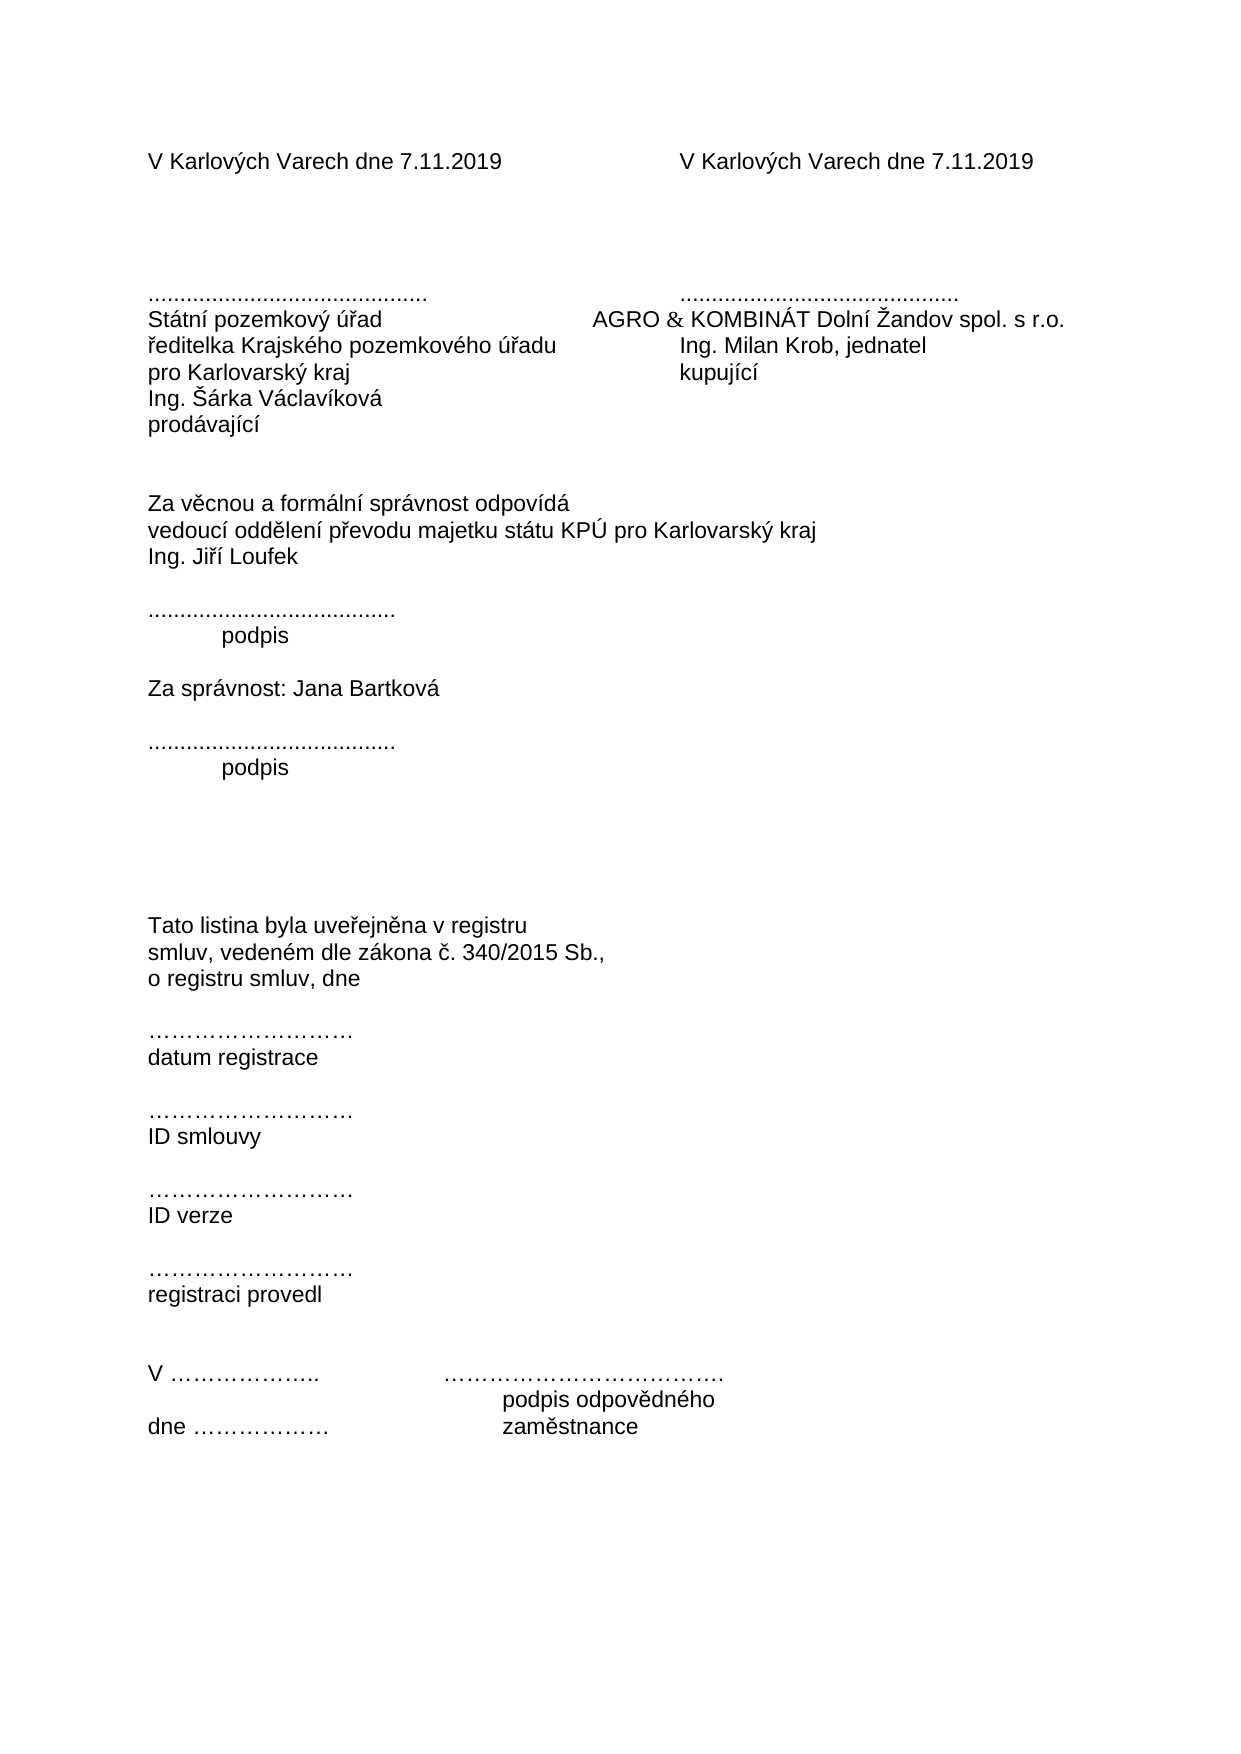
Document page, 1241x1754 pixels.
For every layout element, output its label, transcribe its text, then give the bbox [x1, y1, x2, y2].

text Za věcnou a formální správnost odpovídá [148, 490, 1092, 517]
text prodávající [148, 411, 1092, 438]
text ředitelka Krajského pozemkového úřadu Ing. Milan Krob, jednatel [148, 332, 1092, 359]
text pro Karlovarský kraj kupující [148, 359, 1092, 385]
text datum registrace [148, 1044, 1092, 1070]
text ……………………… [148, 1017, 1092, 1044]
text V Karlových Varech dne 7.11.2019 V Karlových Varech dne 7.11.2019 [148, 148, 1092, 174]
text ............................................ ............................................ [148, 279, 1092, 306]
text vedoucí oddělení převodu majetku státu KPÚ pro Karlovarský kraj [148, 517, 1092, 543]
text ....................................... [148, 596, 1092, 622]
text ID verze [148, 1202, 1092, 1228]
text dne ……………… zaměstnance [148, 1413, 1092, 1439]
text Za správnost: Jana Bartková [148, 675, 1092, 701]
text podpis [148, 622, 1092, 648]
text podpis odpovědného [148, 1386, 1092, 1413]
text Ing. Jiří Loufek [148, 543, 1092, 569]
text ....................................... [148, 728, 1092, 754]
text V ……………….. ………………………………. [148, 1360, 1092, 1386]
text podpis [148, 754, 1092, 780]
text smluv, vedeném dle zákona č. 340/2015 Sb., [148, 938, 1092, 965]
text ……………………… [148, 1176, 1092, 1202]
text Tato listina byla uveřejněna v registru [148, 912, 1092, 938]
text Ing. Šárka Václavíková [148, 385, 1092, 411]
text ID smlouvy [148, 1123, 1092, 1149]
text ……………………… [148, 1097, 1092, 1123]
text ……………………… [148, 1255, 1092, 1281]
text o registru smluv, dne [148, 965, 1092, 991]
text registraci provedl [148, 1281, 1092, 1307]
text Státní pozemkový úřad AGRO & KOMBINÁT Dolní Žandov spol. s r.o. [148, 306, 1092, 332]
